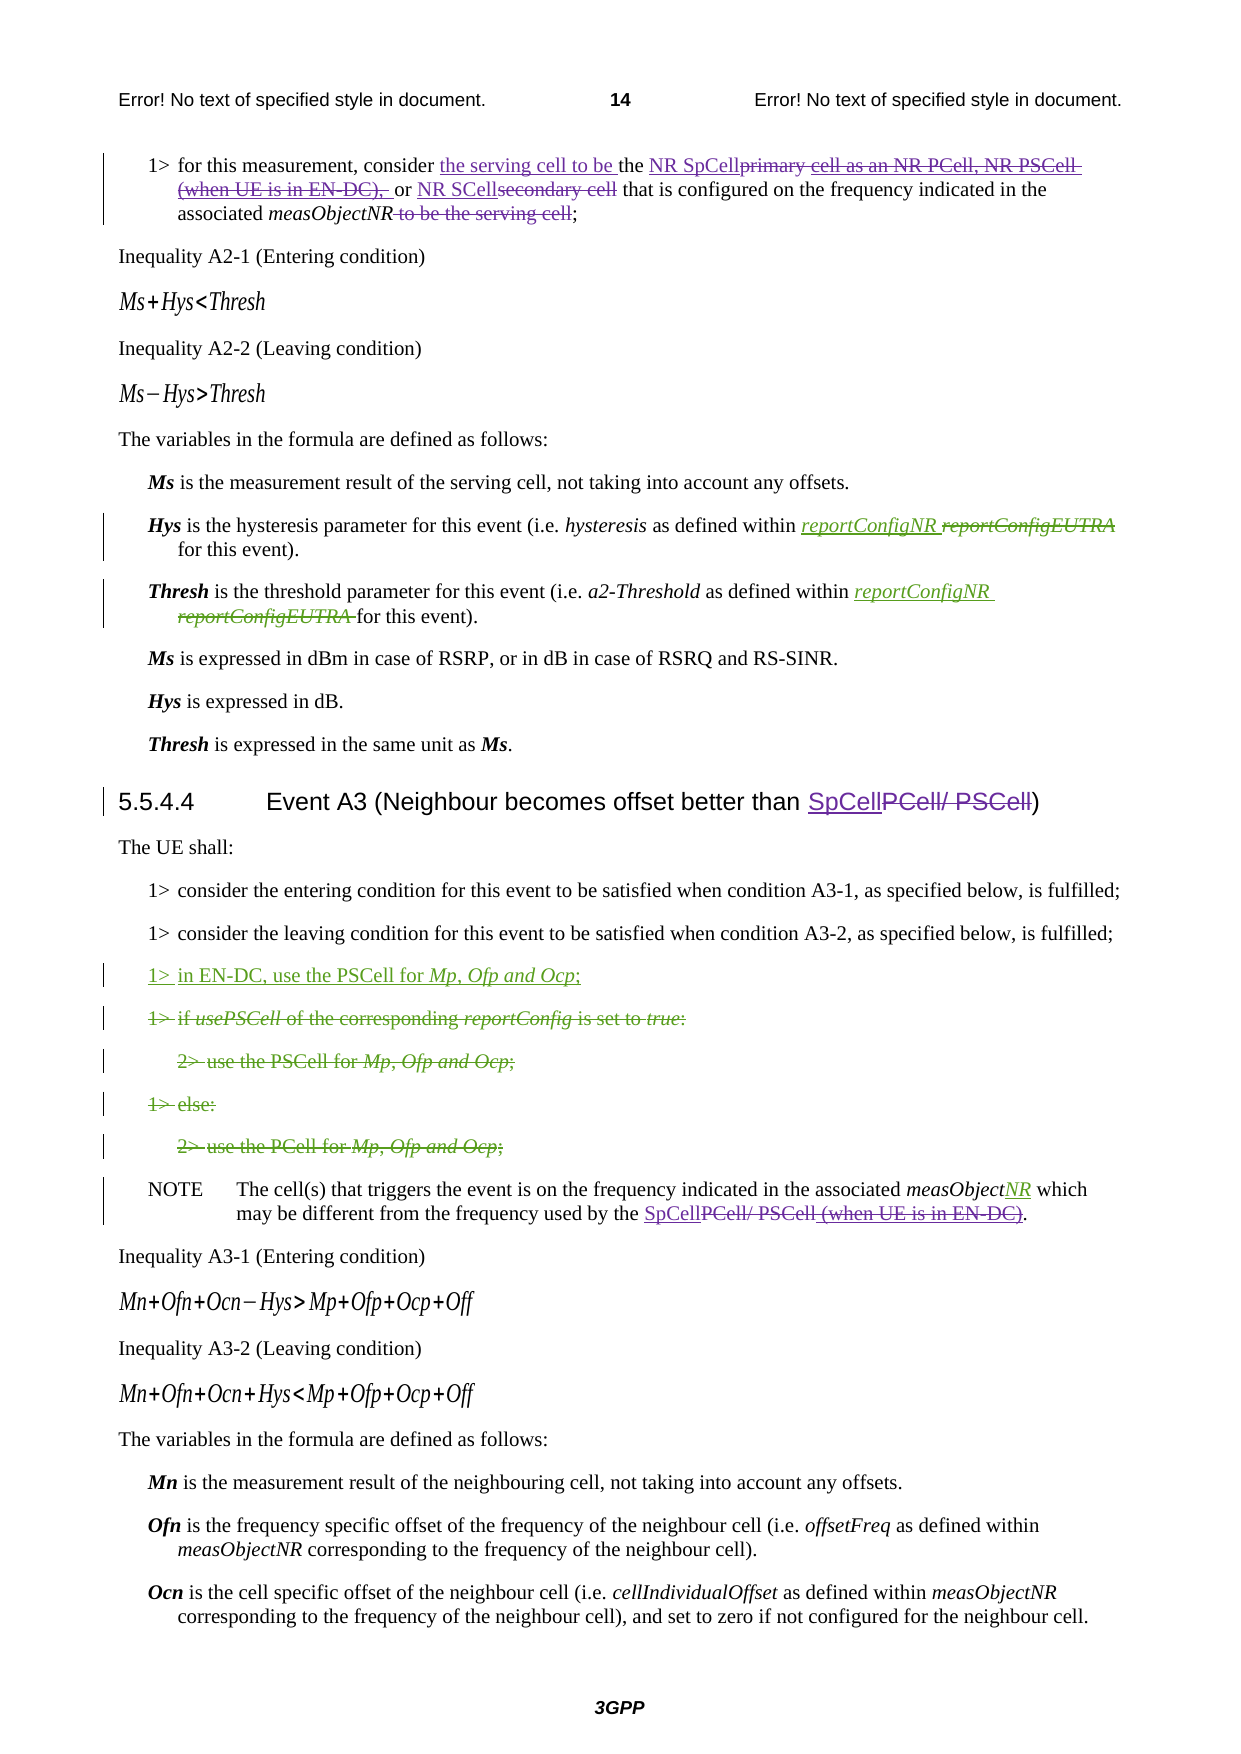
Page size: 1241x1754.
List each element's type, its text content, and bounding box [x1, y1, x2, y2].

subtitle 5.5.4.4 Event A3 (Neighbour becomes offset better than ) [118, 787, 1122, 816]
text 1> for this measurement, consider the or that is configured on the frequency indicated in the associated measObjectNR; [148, 153, 1122, 225]
text Hys is expressed in dB. [148, 689, 1122, 713]
text Thresh is the threshold parameter for this event (i.e. a2-Threshold as defined within for this event). [148, 579, 1122, 628]
text Inequality A3-2 (Leaving condition) [118, 1336, 1122, 1360]
text Thresh is expressed in the same unit as Ms. [148, 732, 1122, 756]
text 1> consider the entering condition for this event to be satisfied when condition A3-1, as specified below, is fulfilled; [148, 878, 1122, 902]
text Hys is the hysteresis parameter for this event (i.e. hysteresis as defined within for this event). [148, 513, 1122, 561]
text The variables in the formula are defined as follows: [118, 427, 1122, 451]
text Mn is the measurement result of the neighbouring cell, not taking into account any offsets. [148, 1470, 1122, 1494]
text Inequality A3-1 (Entering condition) [118, 1244, 1122, 1268]
text NOTE The cell(s) that triggers the event is on the frequency indicated in the associated measObject which may be different from the frequency used by the . [148, 1177, 1122, 1225]
text Inequality A2-2 (Leaving condition) [118, 335, 1122, 359]
text Ms is the measurement result of the serving cell, not taking into account any offsets. [148, 470, 1122, 494]
text Ofn is the frequency specific offset of the frequency of the neighbour cell (i.e. offsetFreq as defined within measObjectNR corresponding to the frequency of the neighbour cell). [148, 1513, 1122, 1561]
text Inequality A2-1 (Entering condition) [118, 244, 1122, 268]
text 1> consider the leaving condition for this event to be satisfied when condition A3-2, as specified below, is fulfilled; [148, 920, 1122, 944]
text The UE shall: [118, 835, 1122, 859]
text The variables in the formula are defined as follows: [118, 1427, 1122, 1451]
text Ocn is the cell specific offset of the neighbour cell (i.e. cellIndividualOffset as defined within measObjectNR corresponding to the frequency of the neighbour cell), and set to zero if not configured for the neighbour cell. [148, 1580, 1122, 1628]
text Ms is expressed in dBm in case of RSRP, or in dB in case of RSRQ and RS-SINR. [148, 646, 1122, 670]
